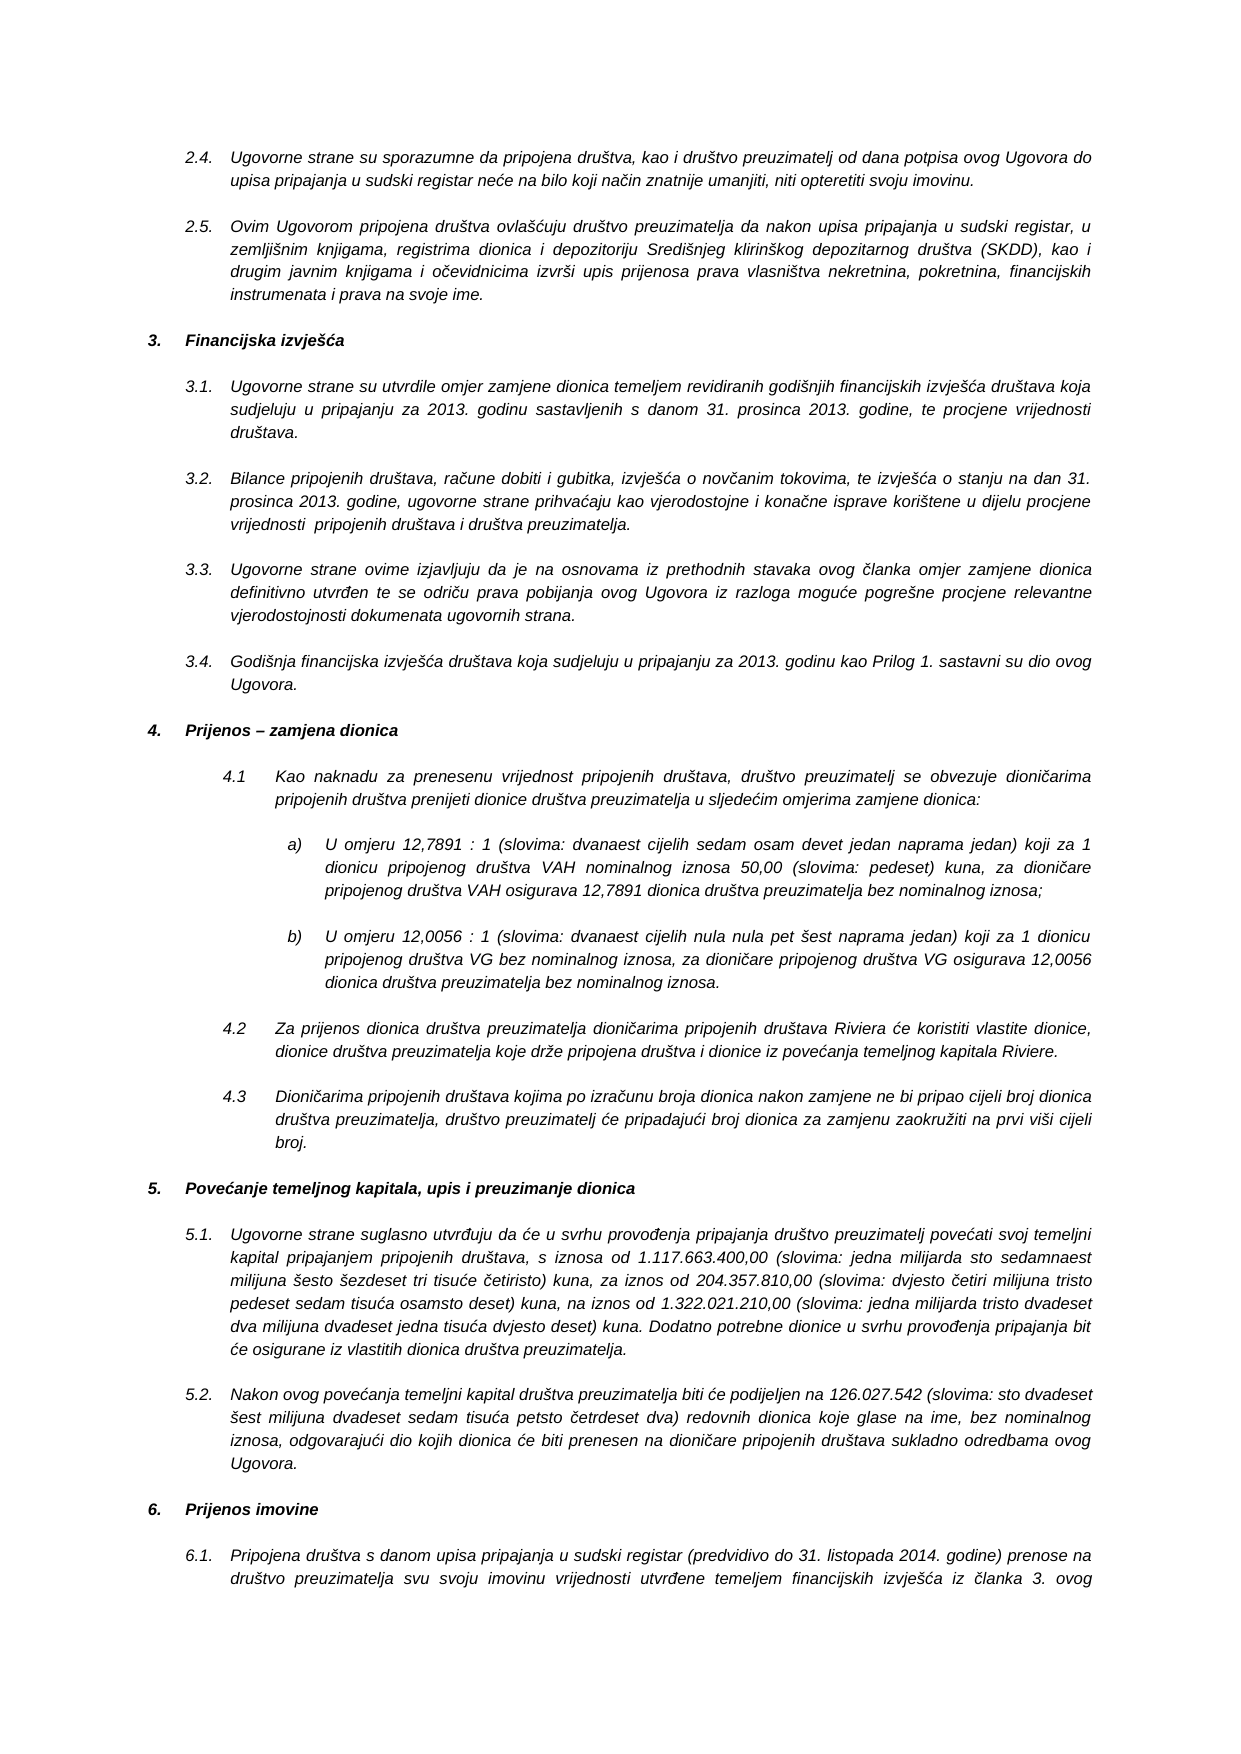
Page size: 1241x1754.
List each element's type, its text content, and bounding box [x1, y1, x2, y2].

list Godišnja financijska izvješća društava koja sudjeluju u pripajanju za 2013. godinu kao Prilog 1. sastavni su dio ovog Ugovora. [185, 652, 1093, 694]
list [185, 1546, 1093, 1588]
list U omjeru 12,7891 : 1 (slovima: dvanaest cijelih sedam osam devet jedan naprama jedan) koji za 1 dionicu pripojenog društva VAH nominalnog iznosa 50,00 (slovima: pedeset) kuna, za dioničare pripojenog društva VAH osigurava 12,7891 dionica društva preuzimatelja bez nominalnog iznosa; [287, 835, 1093, 900]
list Povećanje temeljnog kapitala, upis i preuzimanje dionica [148, 1179, 1093, 1198]
list Ugovorne strane su sporazumne da pripojena društva, kao i društvo preuzimatelj od dana potpisa ovog Ugovora do upisa pripajanja u sudski registar neće na bilo koji način znatnije umanjiti, niti opteretiti svoju imovinu. [185, 148, 1093, 190]
list Nakon ovog povećanja temeljni kapital društva preuzimatelja biti će podijeljen na 126.027.542 (slovima: sto dvadeset šest milijuna dvadeset sedam tisuća petsto četrdeset dva) redovnih dionica koje glase na ime, bez nominalnog iznosa, odgovarajući dio kojih dionica će biti prenesen na dioničare pripojenih društava sukladno odredbama ovog Ugovora. [185, 1385, 1093, 1473]
list Ugovorne strane ovime izjavljuju da je na osnovama iz prethodnih stavaka ovog članka omjer zamjene dionica definitivno utvrđen te se odriču prava pobijanja ovog Ugovora iz razloga moguće pogrešne procjene relevantne vjerodostojnosti dokumenata ugovornih strana. [185, 560, 1093, 625]
list Za prijenos dionica društva preuzimatelja dioničarima pripojenih društava Riviera će koristiti vlastite dionice, dionice društva preuzimatelja koje drže pripojena društva i dionice iz povećanja temeljnog kapitala Riviere. [223, 1018, 1093, 1061]
list Bilance pripojenih društava, račune dobiti i gubitka, izvješća o novčanim tokovima, te izvješća o stanju na dan 31. prosinca 2013. godine, ugovorne strane prihvaćaju kao vjerodostojne i konačne isprave korištene u dijelu procjene vrijednosti pripojenih društava i društva preuzimatelja. [185, 468, 1093, 533]
list Prijenos imovine [148, 1500, 1093, 1519]
list Kao naknadu za prenesenu vrijednost pripojenih društava, društvo preuzimatelj se obvezuje dioničarima pripojenih društva prenijeti dionice društva preuzimatelja u sljedećim omjerima zamjene dionica: [223, 766, 1093, 808]
list Ovim Ugovorom pripojena društva ovlašćuju društvo preuzimatelja da nakon upisa pripajanja u sudski registar, u zemljišnim knjigama, registrima dionica i depozitoriju Središnjeg klirinškog depozitarnog društva (SKDD), kao i drugim javnim knjigama i očevidnicima izvrši upis prijenosa prava vlasništva nekretnina, pokretnina, financijskih instrumenata i prava na svoje ime. [185, 216, 1093, 304]
list Ugovorne strane suglasno utvrđuju da će u svrhu provođenja pripajanja društvo preuzimatelj povećati svoj temeljni kapital pripajanjem pripojenih društava, s iznosa od 1.117.663.400,00 (slovima: jedna milijarda sto sedamnaest milijuna šesto šezdeset tri tisuće četiristo) kuna, za iznos od 204.357.810,00 (slovima: dvjesto četiri milijuna tristo pedeset sedam tisuća osamsto deset) kuna, na iznos od 1.322.021.210,00 (slovima: jedna milijarda tristo dvadeset dva milijuna dvadeset jedna tisuća dvjesto deset) kuna. Dodatno potrebne dionice u svrhu provođenja pripajanja bit će osigurane iz vlastitih dionica društva preuzimatelja. [185, 1225, 1093, 1358]
list Ugovorne strane su utvrdile omjer zamjene dionica temeljem revidiranih godišnjih financijskih izvješća društava koja sudjeluju u pripajanju za 2013. godinu sastavljenih s danom 31. prosinca 2013. godine, te procjene vrijednosti društava. [185, 377, 1093, 442]
list Dioničarima pripojenih društava kojima po izračunu broja dionica nakon zamjene ne bi pripao cijeli broj dionica društva preuzimatelja, društvo preuzimatelj će pripadajući broj dionica za zamjenu zaokružiti na prvi viši cijeli broj. [223, 1087, 1093, 1152]
list U omjeru 12,0056 : 1 (slovima: dvanaest cijelih nula nula pet šest naprama jedan) koji za 1 dionicu pripojenog društva VG bez nominalnog iznosa, za dioničare pripojenog društva VG osigurava 12,0056 dionica društva preuzimatelja bez nominalnog iznosa. [287, 927, 1093, 992]
list Financijska izvješća [148, 331, 1093, 350]
list Prijenos – zamjena dionica [148, 721, 1093, 740]
